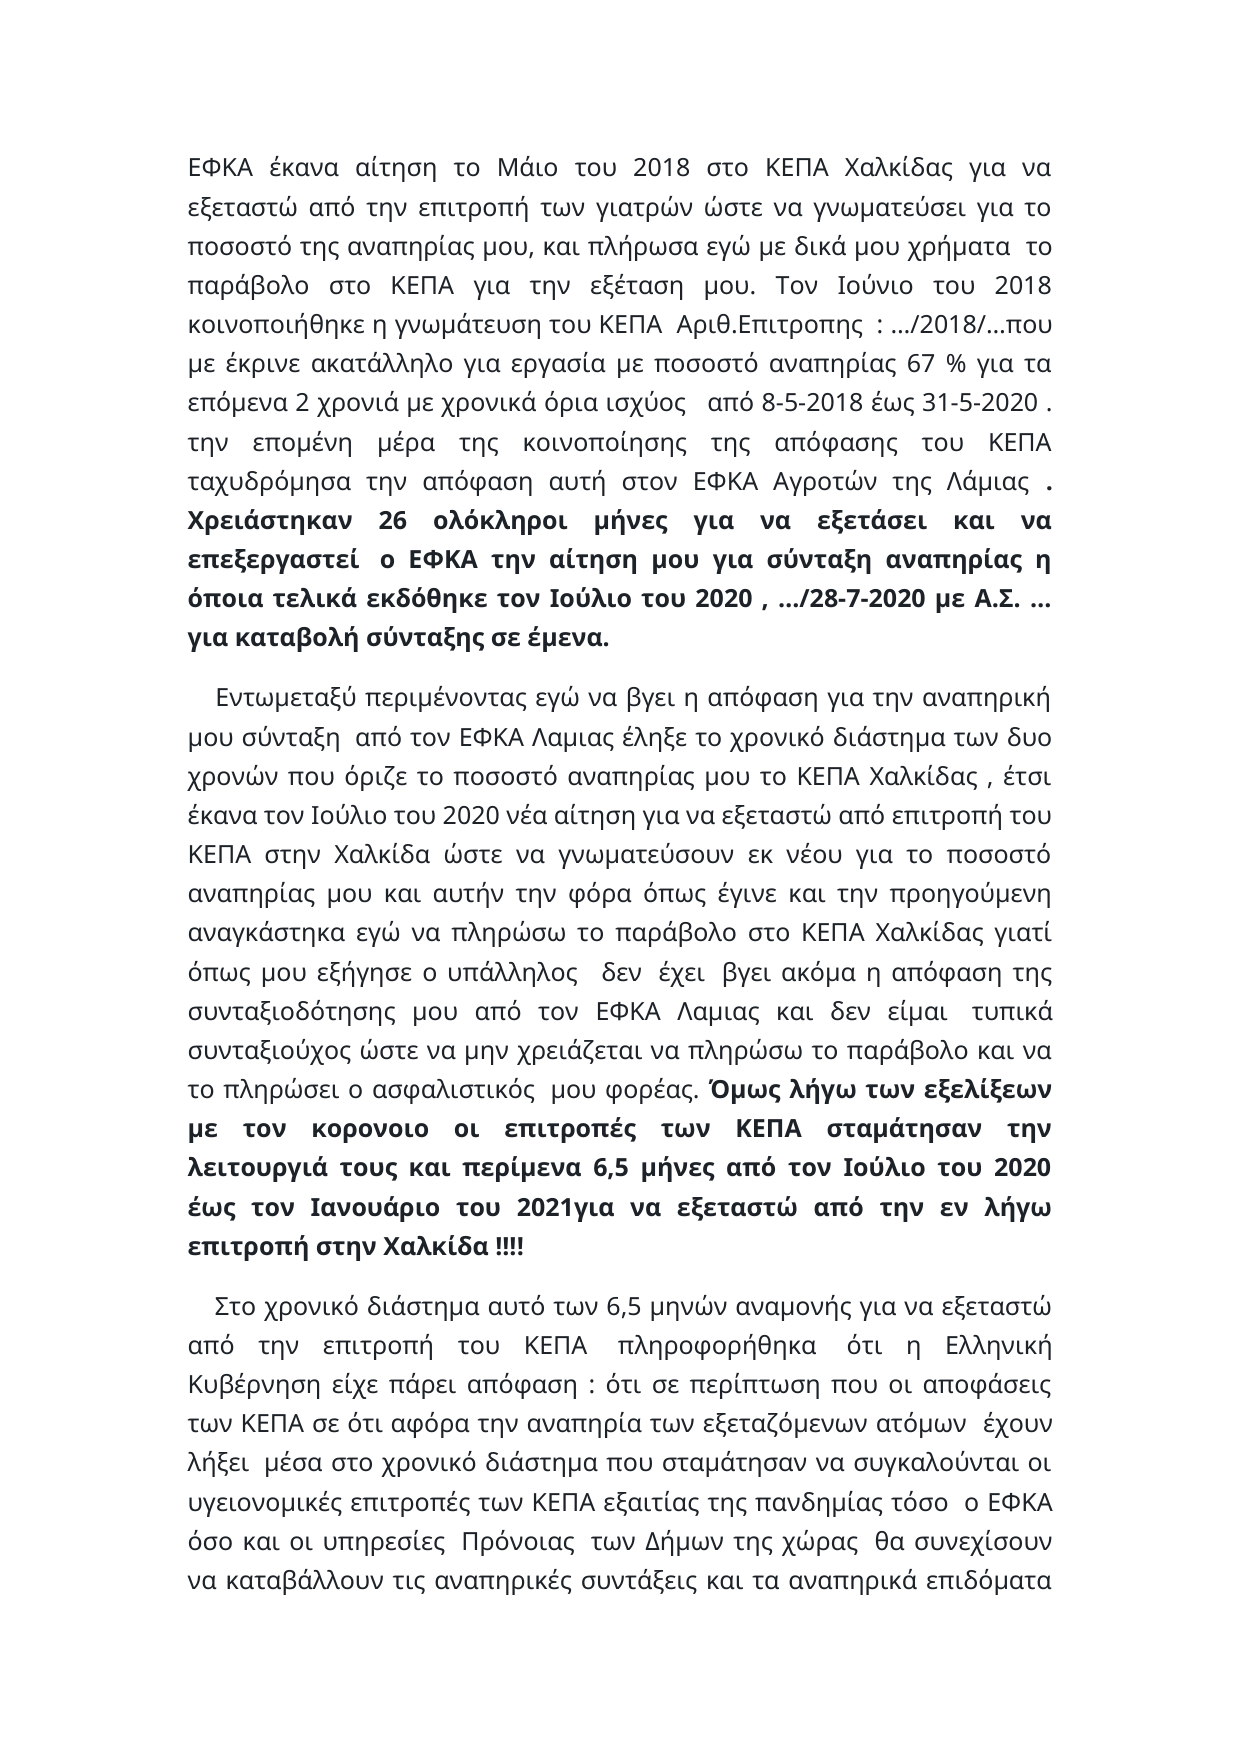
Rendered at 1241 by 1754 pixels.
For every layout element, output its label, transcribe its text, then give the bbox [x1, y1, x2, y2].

text Εντωμεταξύ περιμένοντας εγώ να βγει η απόφαση για την αναπηρική μου σύνταξη από τον ΕΦΚΑ Λαμιας έληξε το χρονικό διάστημα των δυο χρονών που όριζε το ποσοστό αναπηρίας μου το ΚΕΠΑ Χαλκίδας , έτσι έκανα τον Ιούλιο του 2020 νέα αίτηση για να εξεταστώ από επιτροπή του ΚΕΠΑ στην Χαλκίδα ώστε να γνωματεύσουν εκ νέου για το ποσοστό αναπηρίας μου και αυτήν την φόρα όπως έγινε και την προηγούμενη αναγκάστηκα εγώ να πληρώσω το παράβολο στο ΚΕΠΑ Χαλκίδας γιατί όπως μου εξήγησε ο υπάλληλος δεν έχει βγει ακόμα η απόφαση της συνταξιοδότησης μου από τον ΕΦΚΑ Λαμιας και δεν είμαι τυπικά συνταξιούχος ώστε να μην χρειάζεται να πληρώσω το παράβολο και να το πληρώσει ο ασφαλιστικός μου φορέας. Όμως λήγω των εξελίξεων με τον κορονοιο οι επιτροπές των ΚΕΠΑ σταμάτησαν την λειτουργιά τους και περίμενα 6,5 μήνες από τον Ιούλιο του 2020 έως τον Ιανουάριο του 2021για να εξεταστώ από την εν λήγω επιτροπή στην Χαλκίδα !!!! [187, 680, 1053, 1262]
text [187, 1288, 1053, 1597]
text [187, 150, 1053, 654]
